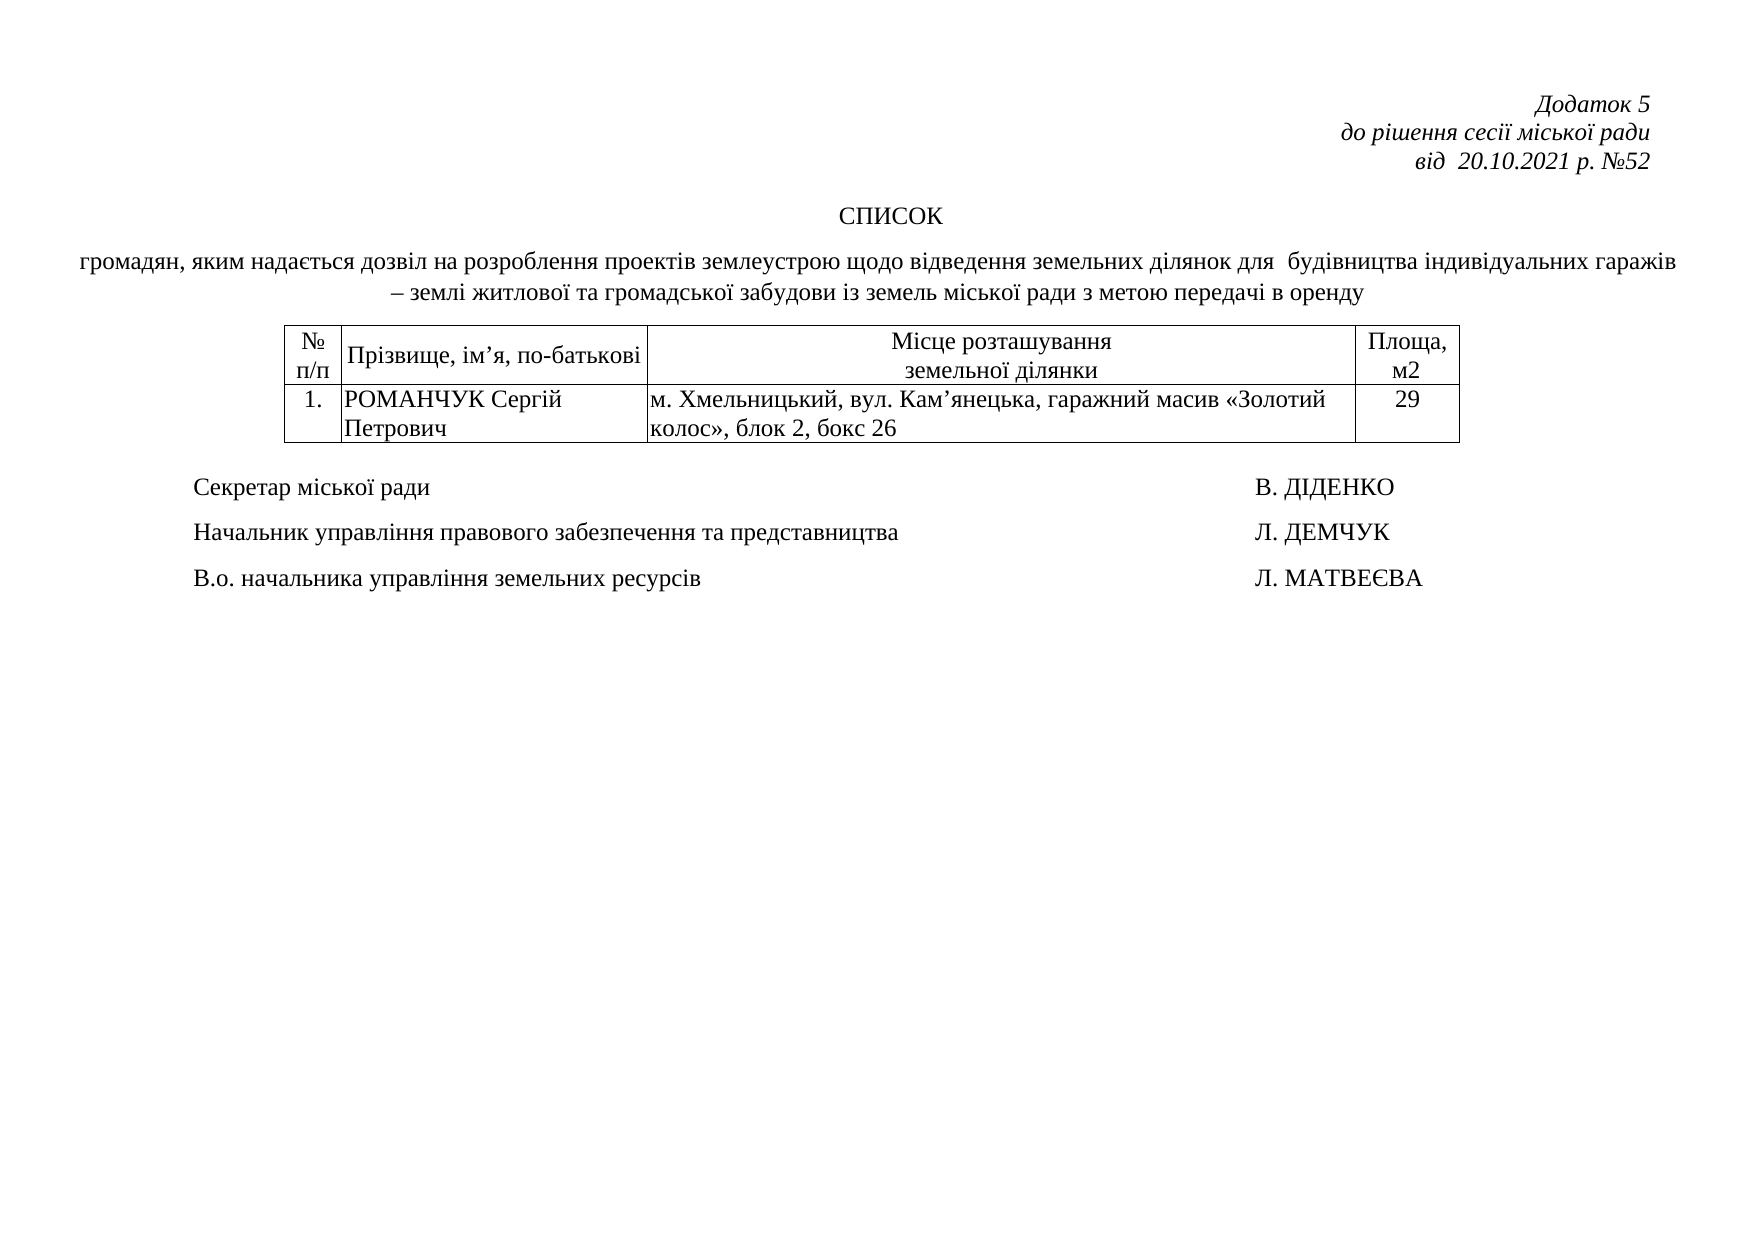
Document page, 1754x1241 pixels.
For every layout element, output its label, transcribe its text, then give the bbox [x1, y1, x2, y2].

table_header Прізвище, ім’я, по-батькові [342, 326, 647, 383]
text Додаток 5 [1271, 89, 1650, 117]
table_header Площа, м2 [1356, 326, 1459, 383]
text від 20.10.2021 р. №52 [1312, 146, 1650, 175]
table_cell РОМАНЧУК Сергій Петрович [342, 385, 647, 442]
text Начальник управління правового забезпечення та представництва Л. ДЕМЧУК [193, 517, 1680, 546]
text Секретар міської ради В. ДІДЕНКО [193, 472, 1680, 501]
table_header № п/п [285, 326, 341, 383]
table_cell 29 [1356, 385, 1459, 442]
text В.о. начальника управління земельних ресурсів Л. МАТВЕЄВА [193, 563, 1669, 592]
table_cell 1. [285, 385, 341, 442]
text до рішення сесії міської ради [1312, 117, 1650, 146]
text громадян, яким надається дозвіл на розроблення проектів землеустрою щодо відведення земельних ділянок для будівництва індивідуальних гаражів – землі житлової та громадської забудови із земель міської ради з метою передачі в оренду [75, 246, 1680, 306]
table_header Місце розташування земельної ділянки [648, 326, 1355, 383]
table_cell м. Хмельницький, вул. Кам’янецька, гаражний масив «Золотий колос», блок 2, бокс 26 [648, 385, 1355, 442]
text СПИСОК [112, 204, 1669, 229]
